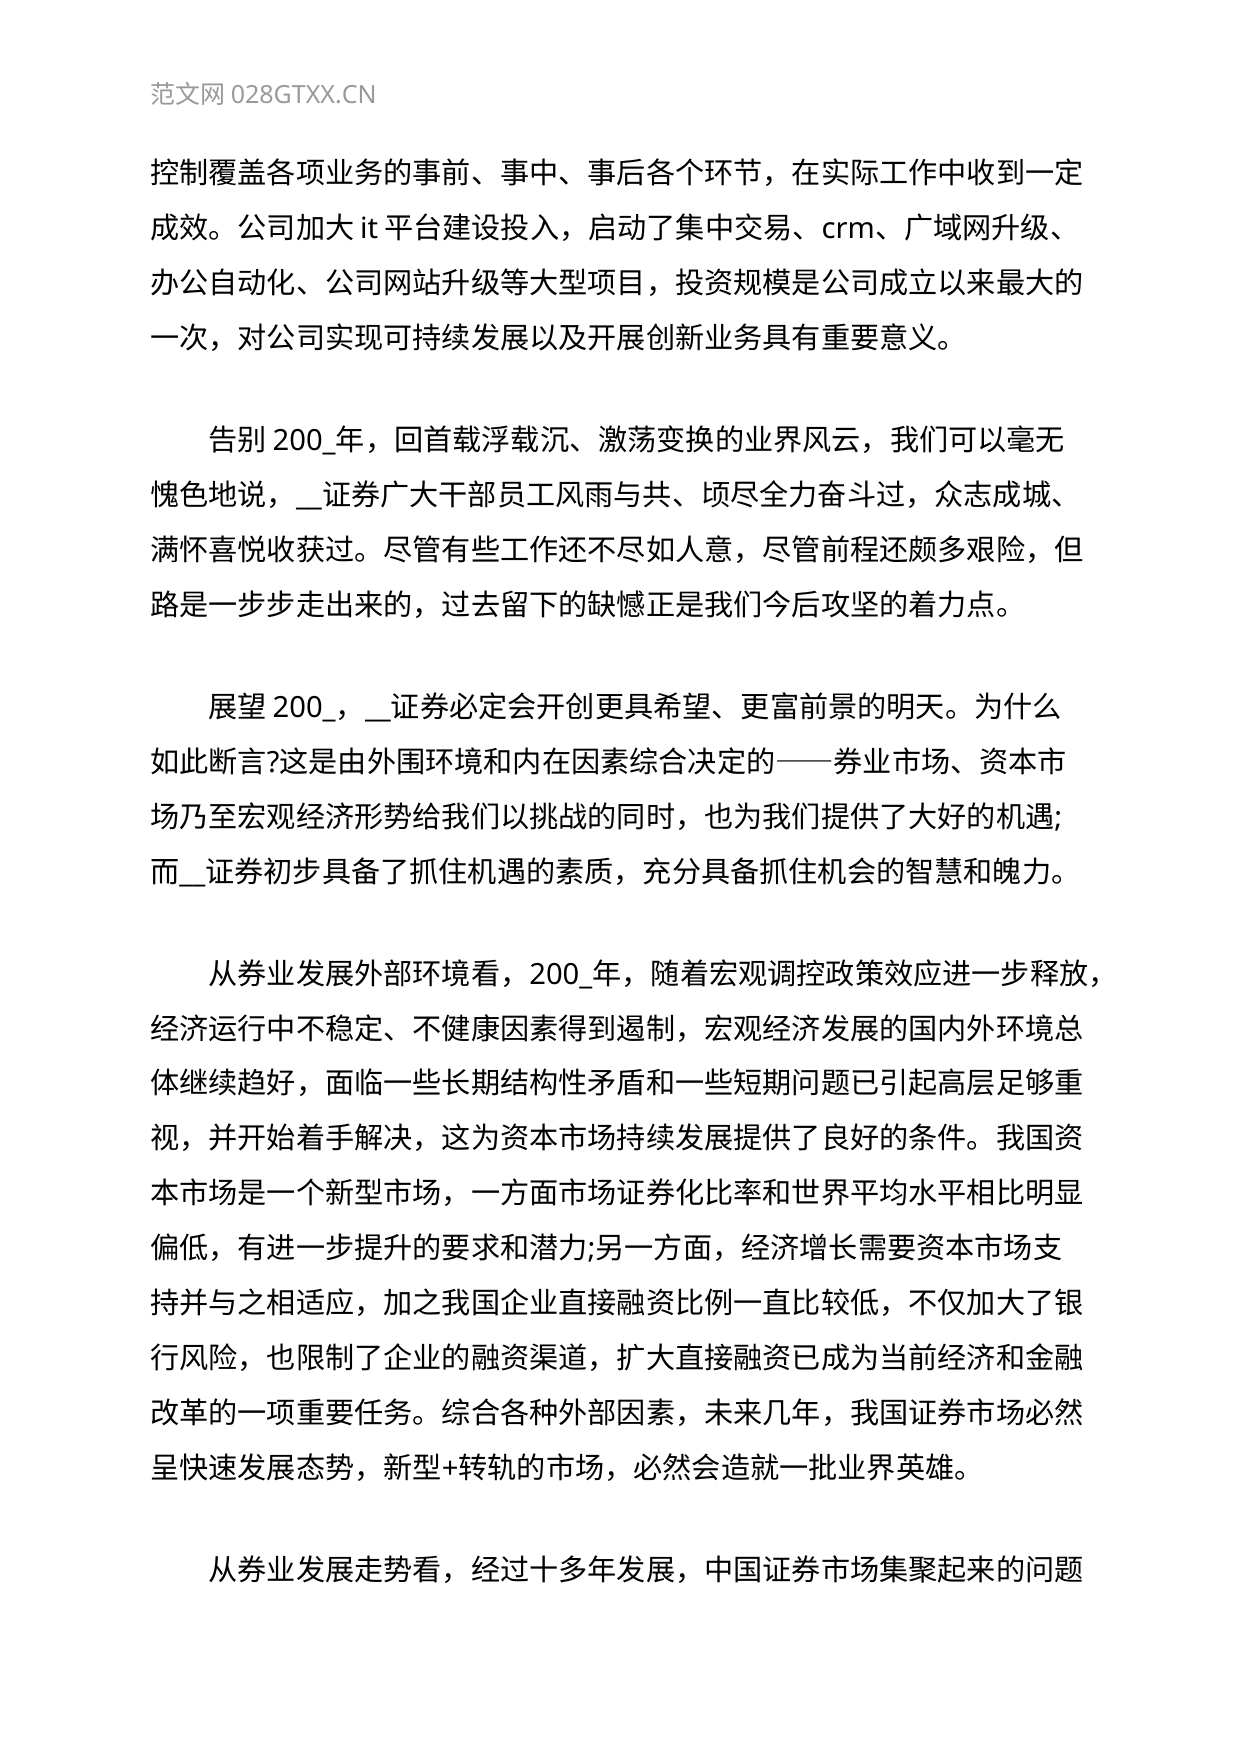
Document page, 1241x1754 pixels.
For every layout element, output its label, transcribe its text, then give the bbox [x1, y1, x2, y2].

text 展望200_，__证券必定会开创更具希望、更富前景的明天。为什么如此断言?这是由外围环境和内在因素综合决定的——券业市场、资本市场乃至宏观经济形势给我们以挑战的同时，也为我们提供了大好的机遇;而__证券初步具备了抓住机遇的素质，充分具备抓住机会的智慧和魄力。 [150, 683, 1090, 891]
text 从券业发展外部环境看，200_年，随着宏观调控政策效应进一步释放，经济运行中不稳定、不健康因素得到遏制，宏观经济发展的国内外环境总体继续趋好，面临一些长期结构性矛盾和一些短期问题已引起高层足够重视，并开始着手解决，这为资本市场持续发展提供了良好的条件。我国资本市场是一个新型市场，一方面市场证券化比率和世界平均水平相比明显偏低，有进一步提升的要求和潜力;另一方面，经济增长需要资本市场支持并与之相适应，加之我国企业直接融资比例一直比较低，不仅加大了银行风险，也限制了企业的融资渠道，扩大直接融资已成为当前经济和金融改革的一项重要任务。综合各种外部因素，未来几年，我国证券市场必然呈快速发展态势，新型+转轨的市场，必然会造就一批业界英雄。 [150, 950, 1090, 1487]
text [150, 1546, 1090, 1589]
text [150, 150, 1090, 357]
text 告别200_年，回首载浮载沉、激荡变换的业界风云，我们可以毫无愧色地说，__证券广大干部员工风雨与共、顷尽全力奋斗过，众志成城、满怀喜悦收获过。尽管有些工作还不尽如人意，尽管前程还颇多艰险，但路是一步步走出来的，过去留下的缺憾正是我们今后攻坚的着力点。 [150, 417, 1090, 624]
